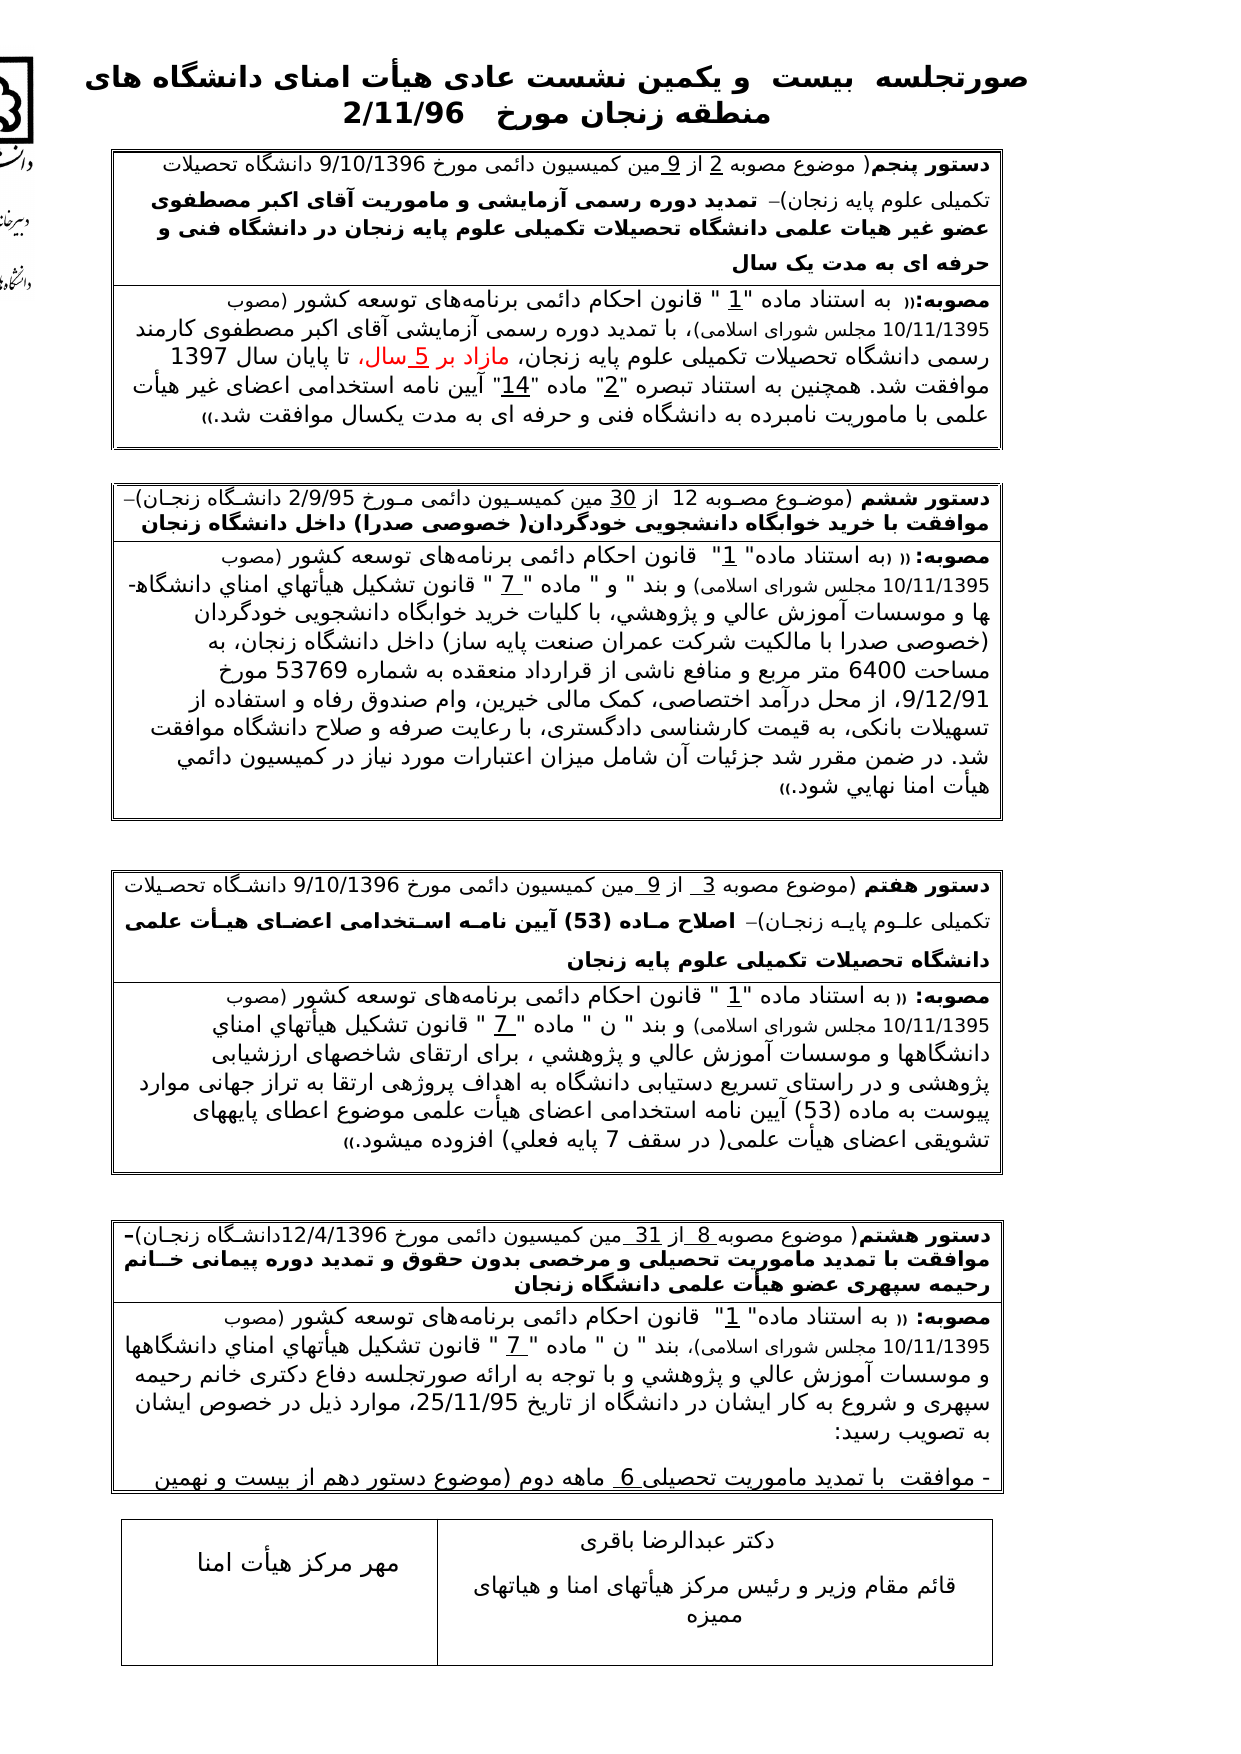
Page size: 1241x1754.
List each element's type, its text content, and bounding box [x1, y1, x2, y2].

picture [0, 45, 36, 301]
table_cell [114, 1303, 1001, 1490]
table_header دستور پنجم( موضوع مصوبه 2 از 9 مین کمیسیون دائمی مورخ 9/10/1396 دانشگاه تحصیلات تکمیلی علوم پایه زنجان)– تمدید دوره رسمی آزمایشی و ماموریت آقای اکبر مصطفوی عضو غیر هیات علمی دانشگاه تحصیلات تکمیلی علوم پایه زنجان در دانشگاه فنی و حرفه ای به مدت یک سال [114, 153, 1000, 285]
table_cell [113, 447, 1002, 483]
table_cell مصوبه:(( به استناد ماده "1 " قانون احکام دائمی برنامه‌های توسعه کشور (مصوب 10/11/1395 مجلس شورای اسلامی)، با تمدید دوره رسمی آزمایشی آقای اکبر مصطفوی کارمند رسمی دانشگاه تحصیلات تکمیلی علوم پایه زنجان، مازاد بر 5 سال، تا پایان سال 1397 موافقت شد. همچنین به استناد تبصره "2" ماده "14" آیین نامه استخدامی اعضای غیر هیأت علمی با ماموریت نامبرده به دانشگاه فنی و حرفه ای به مدت یکسال موافقت شد.)) [114, 286, 1000, 447]
table_header دستور هفتم (موضوع مصوبه 3 از 9 مین کمیسیون دائمی مورخ 9/10/1396 دانشگاه تحصیلات تکمیلی علوم پایه زنجان)– اصلاح ماده (53) آیین نامه استخدامی اعضای هیأت علمی دانشگاه تحصیلات تکمیلی علوم پایه زنجان [114, 873, 1000, 982]
table_header دستور هشتم( موضوع مصوبه 8 از 31 مین کمیسیون دائمی مورخ 12/4/1396دانشگاه زنجان)– موافقت با تمدید ماموریت تحصیلی و مرخصی بدون حقوق و تمدید دوره پیمانی خانم رحیمه سپهری عضو هیأت علمی دانشگاه زنجان [114, 1223, 1001, 1302]
table_cell مصوبه: (( (به استناد ماده" 1" قانون احکام دائمی برنامه‌های توسعه کشور (مصوب 10/11/1395 مجلس شورای اسلامی) و بند " و " ماده " 7 " قانون تشکیل هیأتهاي امناي دانشگاهها و موسسات آموزش عالي و پژوهشي، با كليات خرید خوابگاه دانشجویی خودگردان (خصوصی صدرا با مالکیت شرکت عمران صنعت پایه ساز) داخل دانشگاه زنجان، به مساحت 6400 متر مربع و منافع ناشی از قرارداد منعقده به شماره 53769 مورخ 9/12/91، از محل درآمد اختصاصی، کمک مالی خیرین، وام صندوق رفاه و استفاده از تسهیلات بانکی، به قیمت کارشناسی دادگستری، با رعايت صرفه و صلاح دانشگاه موافقت شد. در ضمن مقرر شد جزئيات آن شامل ميزان اعتبارات مورد نياز در كميسيون دائمي هيأت امنا نهايي شود.)) [114, 542, 1000, 817]
table_cell مصوبه: (( به استناد ماده "1 " قانون احکام دائمی برنامه‌های توسعه کشور (مصوب 10/11/1395 مجلس شورای اسلامی) و بند " ن " ماده " 7 " قانون تشکیل هیأتهاي امناي دانشگاهها و موسسات آموزش عالي و پژوهشي ، برای ارتقای شاخصهای ارزشیابی پژوهشی و در راستای تسریع دستیابی دانشگاه به اهداف پروژهی ارتقا به تراز جهانی موارد پیوست به ماده (53) آیین نامه استخدامی اعضای هیأت علمی موضوع اعطای پایههای تشویقی اعضای هیأت علمی( در سقف 7 پايه فعلي) افزوده میشود.)) [114, 983, 1000, 1172]
table_cell دستور ششم (موضوع مصوبه 12 از 30 مین کمیسیون دائمی مورخ 2/9/95 دانشگاه زنجان)– موافقت با خرید خوابگاه دانشجویی خودگردان( خصوصی صدرا) داخل دانشگاه زنجان [113, 483, 1002, 541]
